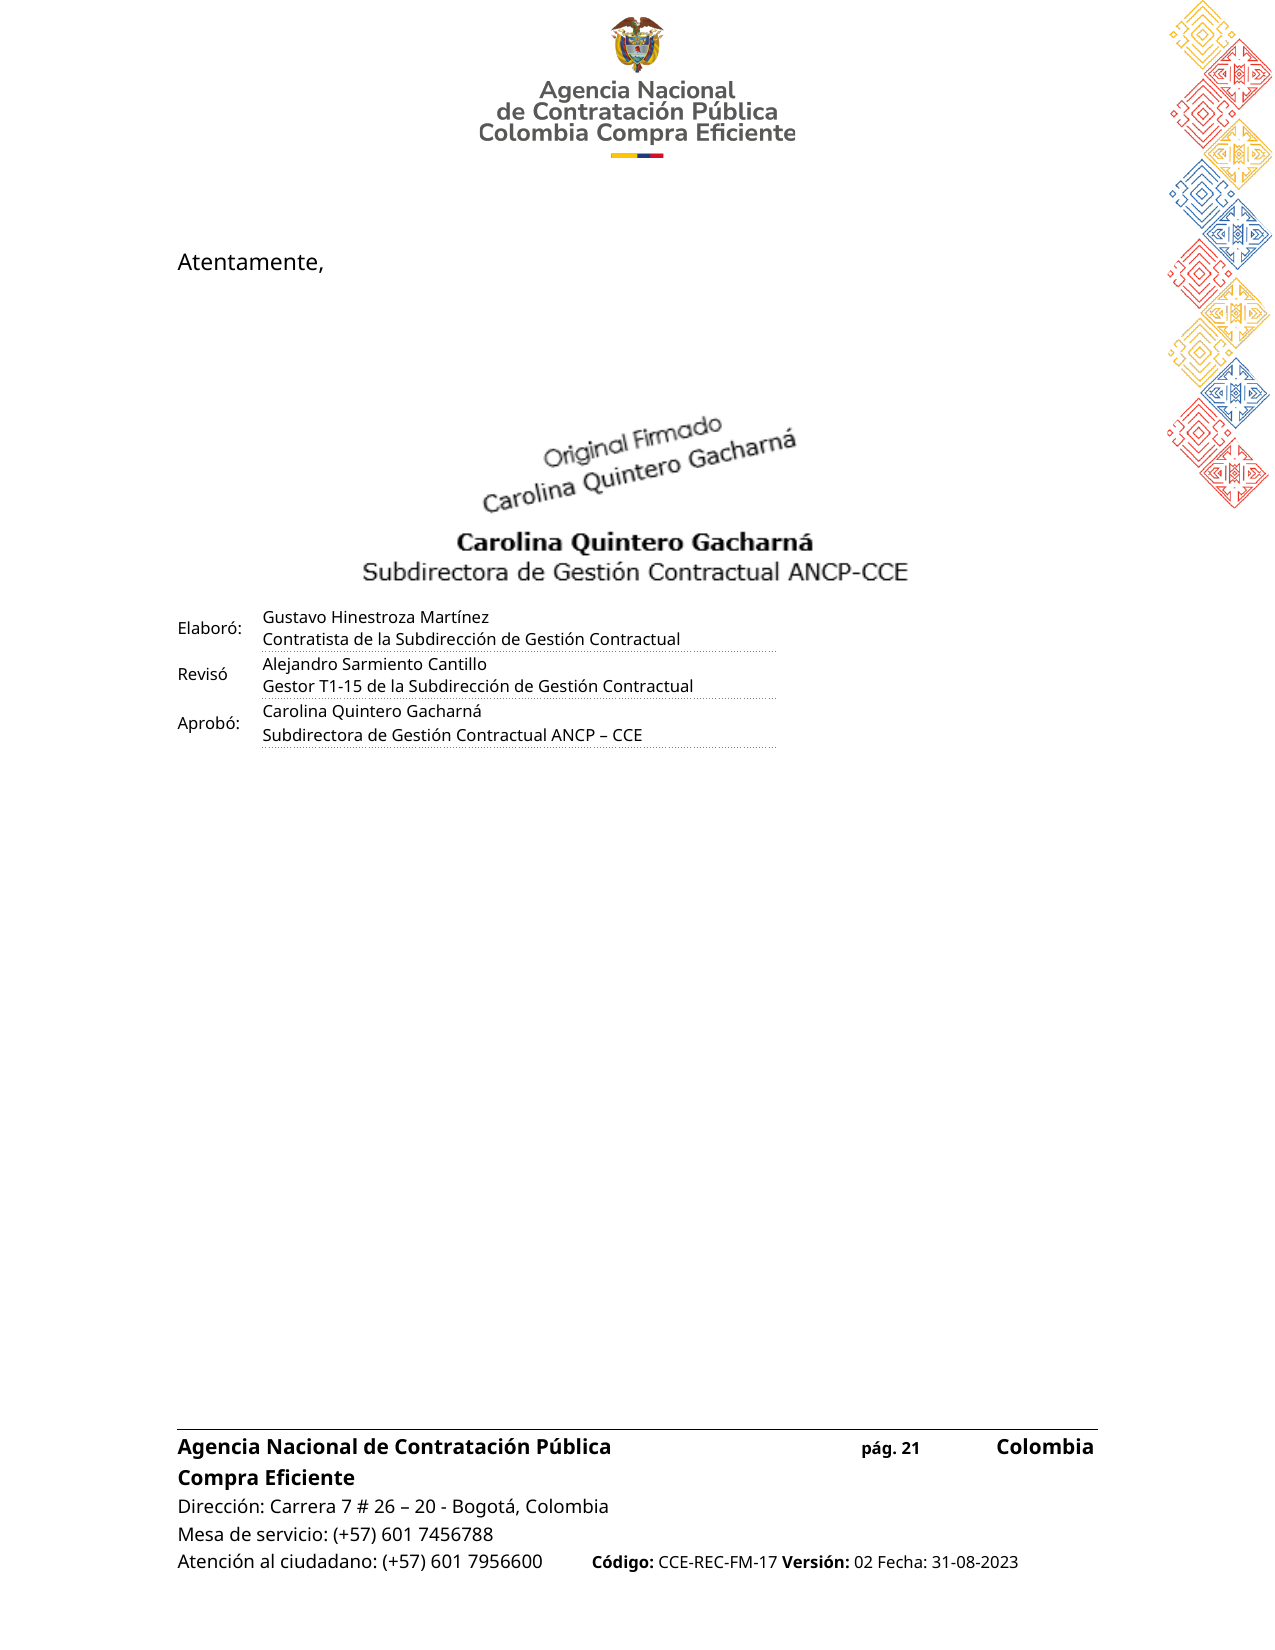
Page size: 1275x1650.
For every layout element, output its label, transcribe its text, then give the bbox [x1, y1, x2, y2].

table_cell Revisó [177, 651, 262, 698]
text Atentamente, [177, 246, 1098, 277]
table_cell Aprobó: [177, 698, 262, 746]
table_header Gustavo Hinestroza Martínez Contratista de la Subdirección de Gestión Contractual [262, 605, 777, 651]
table_cell Carolina Quintero Gacharná Subdirectora de Gestión Contractual ANCP – CCE [262, 698, 777, 746]
table_header Elaboró: [177, 605, 262, 651]
picture [328, 371, 947, 601]
picture [479, 17, 796, 158]
picture [1165, 0, 1272, 506]
table_cell Alejandro Sarmiento Cantillo Gestor T1-15 de la Subdirección de Gestión Contractual [262, 651, 777, 698]
